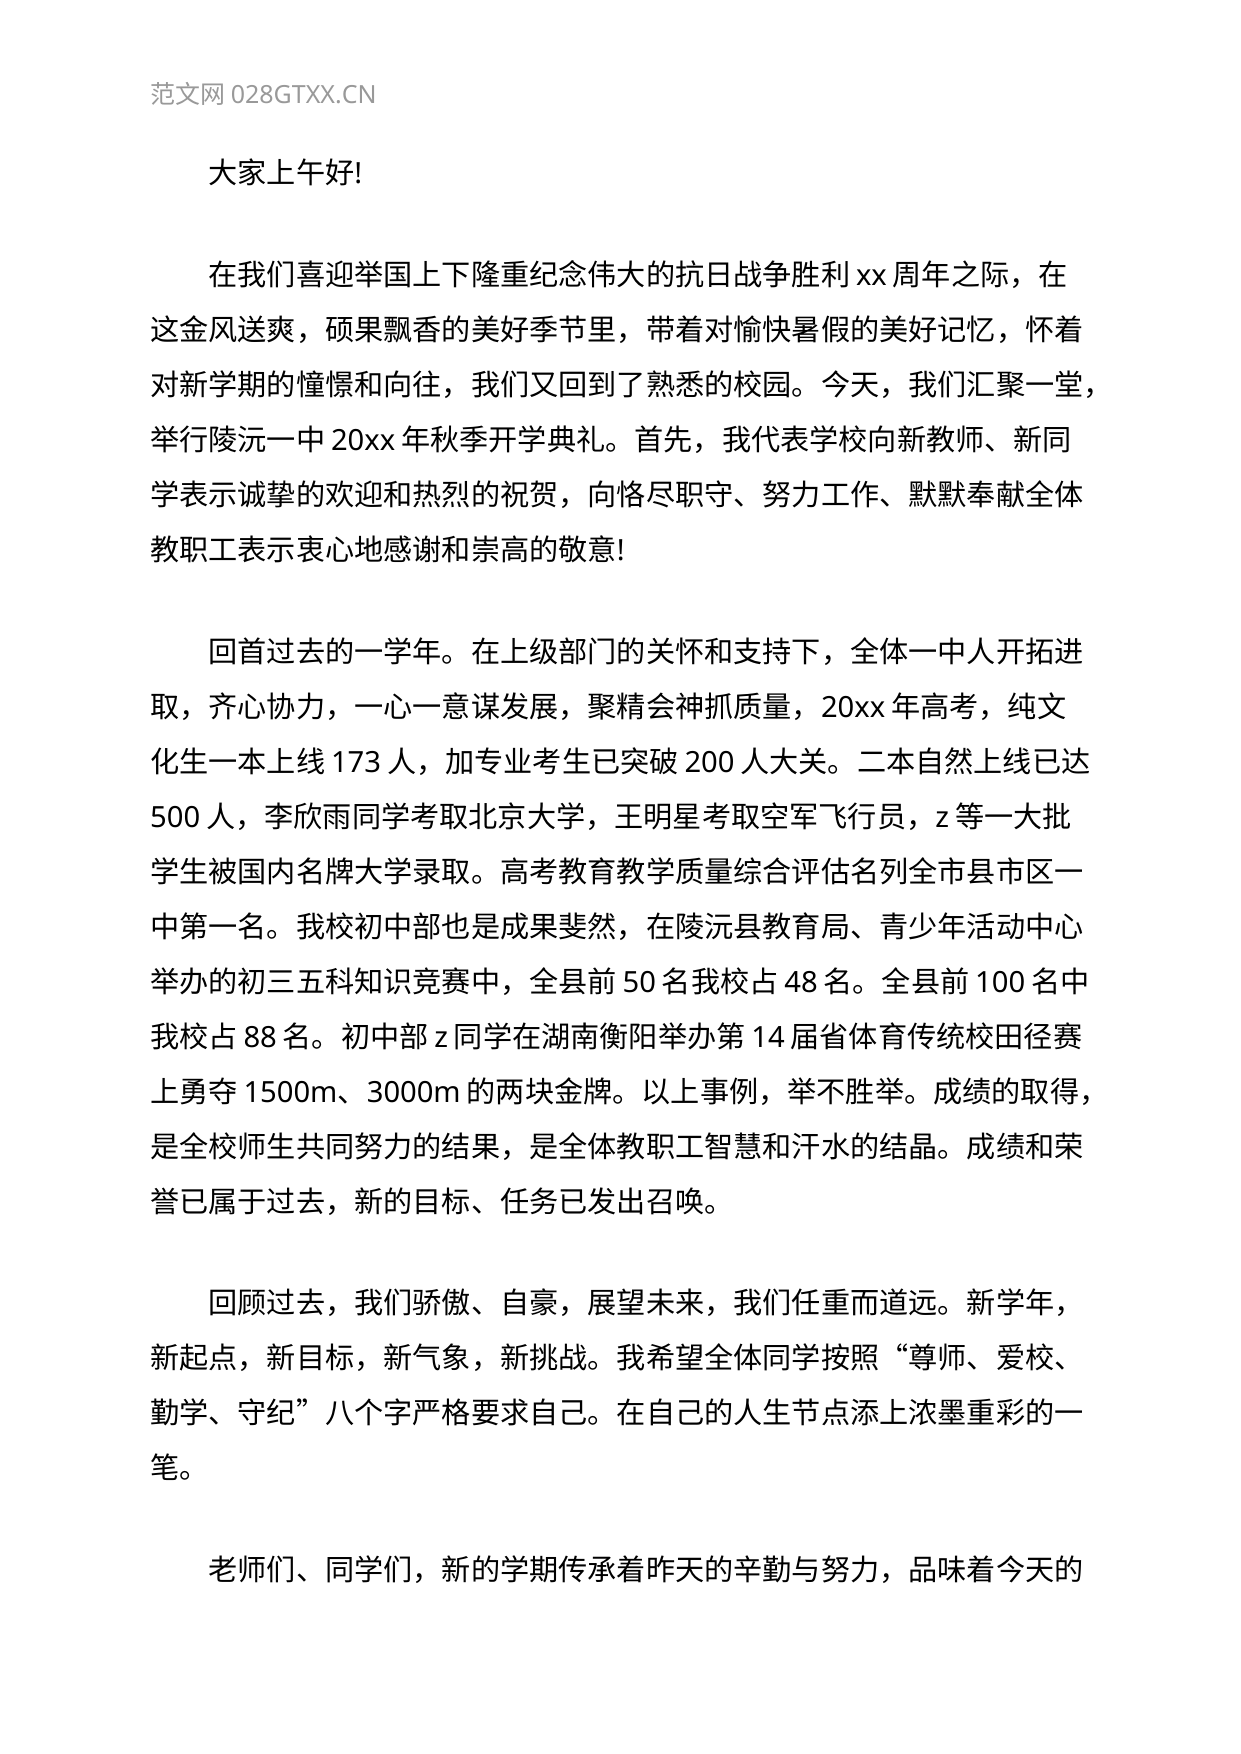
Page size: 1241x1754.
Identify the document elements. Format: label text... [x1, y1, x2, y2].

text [150, 1546, 1090, 1589]
text 大家上午好! [150, 150, 1090, 192]
text 回首过去的一学年。在上级部门的关怀和支持下，全体一中人开拓进取，齐心协力，一心一意谋发展，聚精会神抓质量，20xx年高考，纯文化生一本上线173人，加专业考生已突破200人大关。二本自然上线已达500人，李欣雨同学考取北京大学，王明星考取空军飞行员，z等一大批学生被国内名牌大学录取。高考教育教学质量综合评估名列全市县市区一中第一名。我校初中部也是成果斐然，在陵沅县教育局、青少年活动中心举办的初三五科知识竞赛中，全县前50名我校占48名。全县前100名中我校占88名。初中部z同学在湖南衡阳举办第14届省体育传统校田径赛上勇夺1500m、3000m的两块金牌。以上事例，举不胜举。成绩的取得，是全校师生共同努力的结果，是全体教职工智慧和汗水的结晶。成绩和荣誉已属于过去，新的目标、任务已发出召唤。 [150, 629, 1090, 1221]
text 回顾过去，我们骄傲、自豪，展望未来，我们任重而道远。新学年，新起点，新目标，新气象，新挑战。我希望全体同学按照“尊师、爱校、勤学、守纪”八个字严格要求自己。在自己的人生节点添上浓墨重彩的一笔。 [150, 1280, 1090, 1487]
text 在我们喜迎举国上下隆重纪念伟大的抗日战争胜利xx周年之际，在这金风送爽，硕果飘香的美好季节里，带着对愉快暑假的美好记忆，怀着对新学期的憧憬和向往，我们又回到了熟悉的校园。今天，我们汇聚一堂，举行陵沅一中20xx年秋季开学典礼。首先，我代表学校向新教师、新同学表示诚挚的欢迎和热烈的祝贺，向恪尽职守、努力工作、默默奉献全体教职工表示衷心地感谢和崇高的敬意! [150, 252, 1090, 569]
